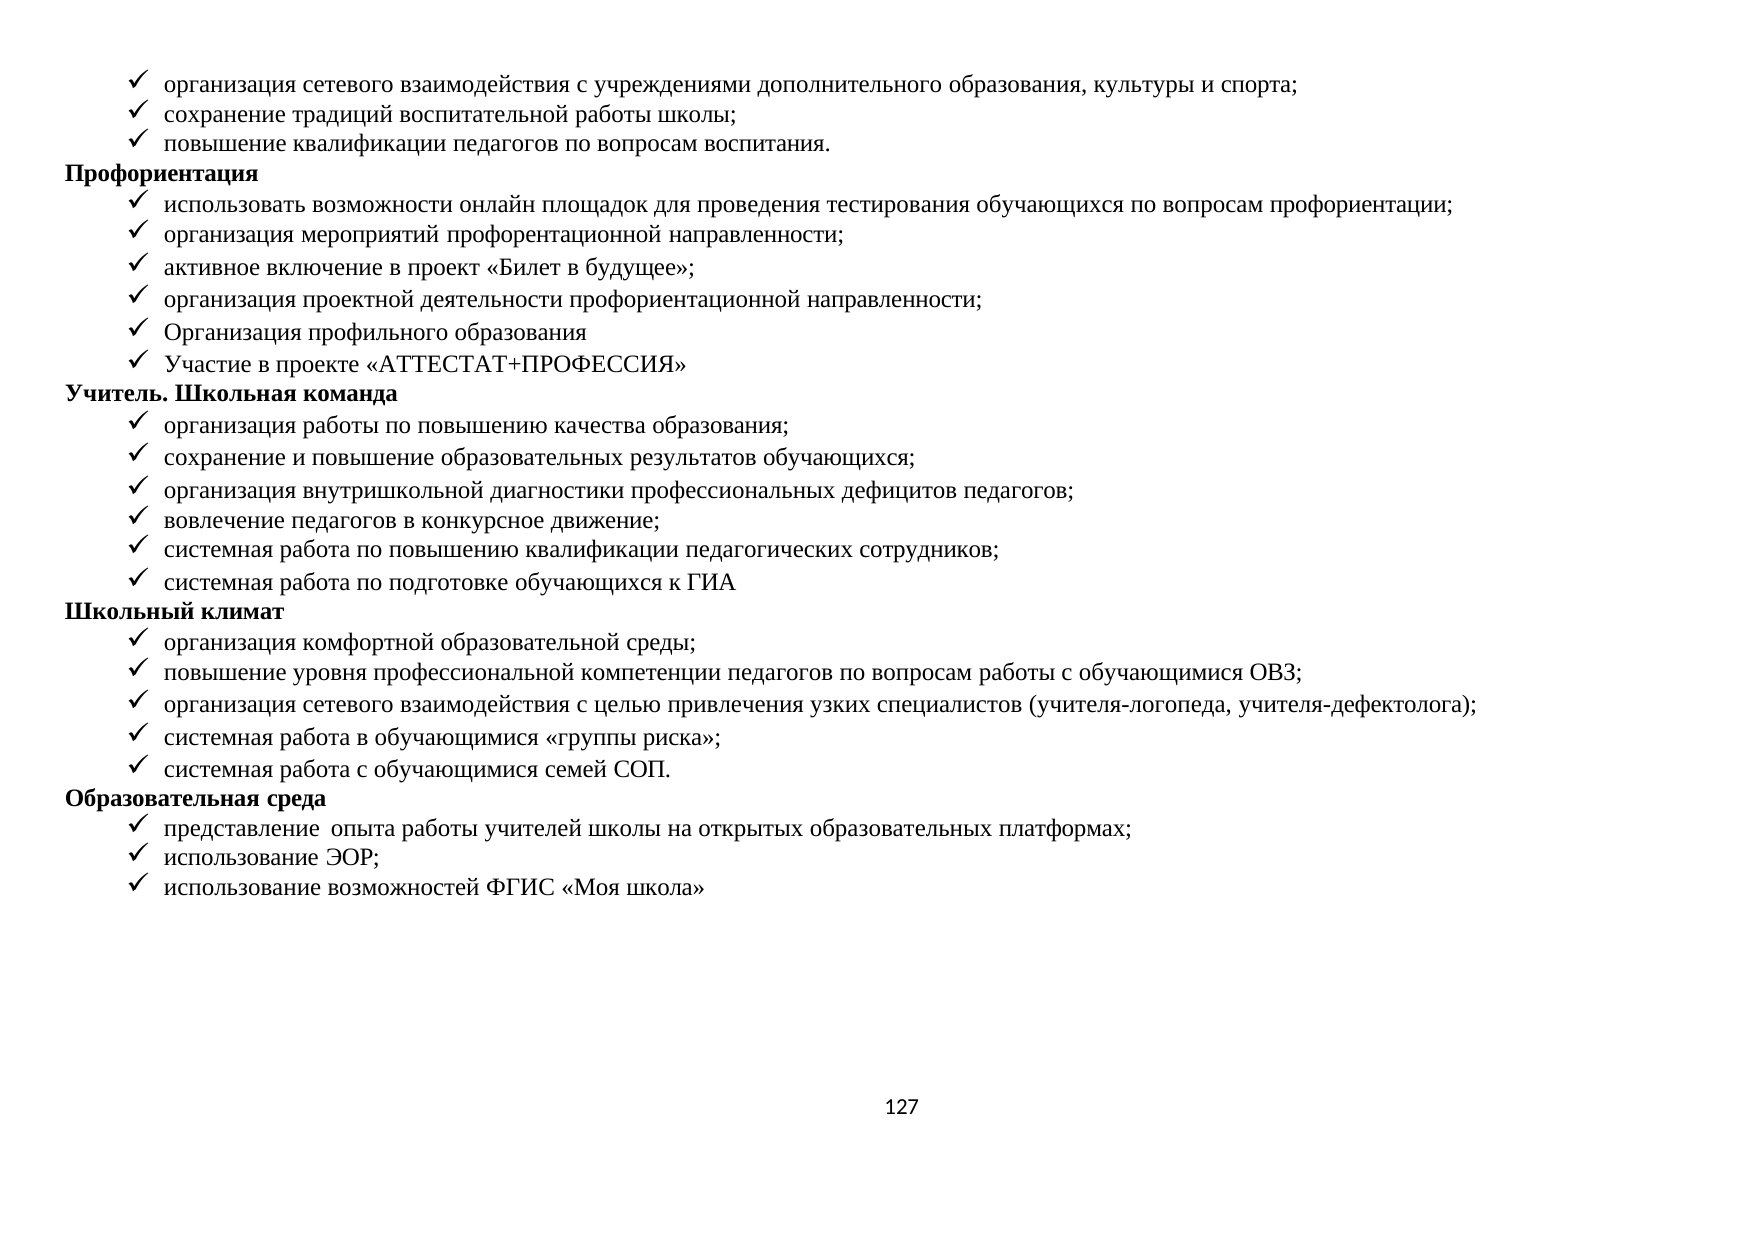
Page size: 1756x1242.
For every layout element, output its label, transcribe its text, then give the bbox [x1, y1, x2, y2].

list повышение уровня профессиональной компетенции педагогов по вопросам работы с обучающимися ОВЗ; [126, 657, 1755, 687]
list повышение квалификации педагогов по вопросам воспитания. [126, 128, 1755, 158]
list организация мероприятий профорентационной направленности; [126, 219, 1755, 249]
list сохранение и повышение образовательных результатов обучающихся; [126, 440, 1755, 472]
list организация комфортной образовательной среды; [126, 625, 1755, 657]
list вовлечение педагогов в конкурсное движение; [126, 505, 1755, 534]
list использовать возможности онлайн площадок для проведения тестирования обучающихся по вопросам профориентации; [126, 187, 1755, 219]
list использование возможностей ФГИС «Моя школа» [126, 872, 1755, 902]
list представление опыта работы учителей школы на открытых образовательных платформах; [126, 813, 1755, 842]
list организация сетевого взаимодействия с учреждениями дополнительного образования, культуры и спорта; [126, 69, 1755, 98]
list организация сетевого взаимодействия с целью привлечения узких специалистов (учителя-логопеда, учителя-дефектолога); [126, 687, 1755, 719]
text Образовательная среда [64, 784, 1755, 812]
text Школьный климат [64, 596, 1755, 625]
list использование ЭОР; [126, 842, 1755, 872]
list организация проектной деятельности профориентационной направленности; [126, 282, 1755, 314]
text Учитель. Школьная команда [64, 379, 1755, 407]
list системная работа по подготовке обучающихся к ГИА [126, 564, 1755, 596]
list активное включение в проект «Билет в будущее»; [126, 249, 1755, 282]
list организация внутришкольной диагностики профессиональных дефицитов педагогов; [126, 472, 1755, 504]
list системная работа в обучающимися «группы риска»; [126, 719, 1755, 751]
list системная работа по повышению квалификации педагогических сотрудников; [126, 534, 1755, 564]
list сохранение традиций воспитательной работы школы; [126, 99, 1755, 128]
list Организация профильного образования [126, 314, 1755, 346]
list системная работа с обучающимися семей СОП. [126, 752, 1755, 784]
text Профориентация [64, 159, 1755, 187]
list Участие в проекте «АТТЕСТАТ+ПРОФЕССИЯ» [126, 347, 1755, 379]
list организация работы по повышению качества образования; [126, 407, 1755, 439]
